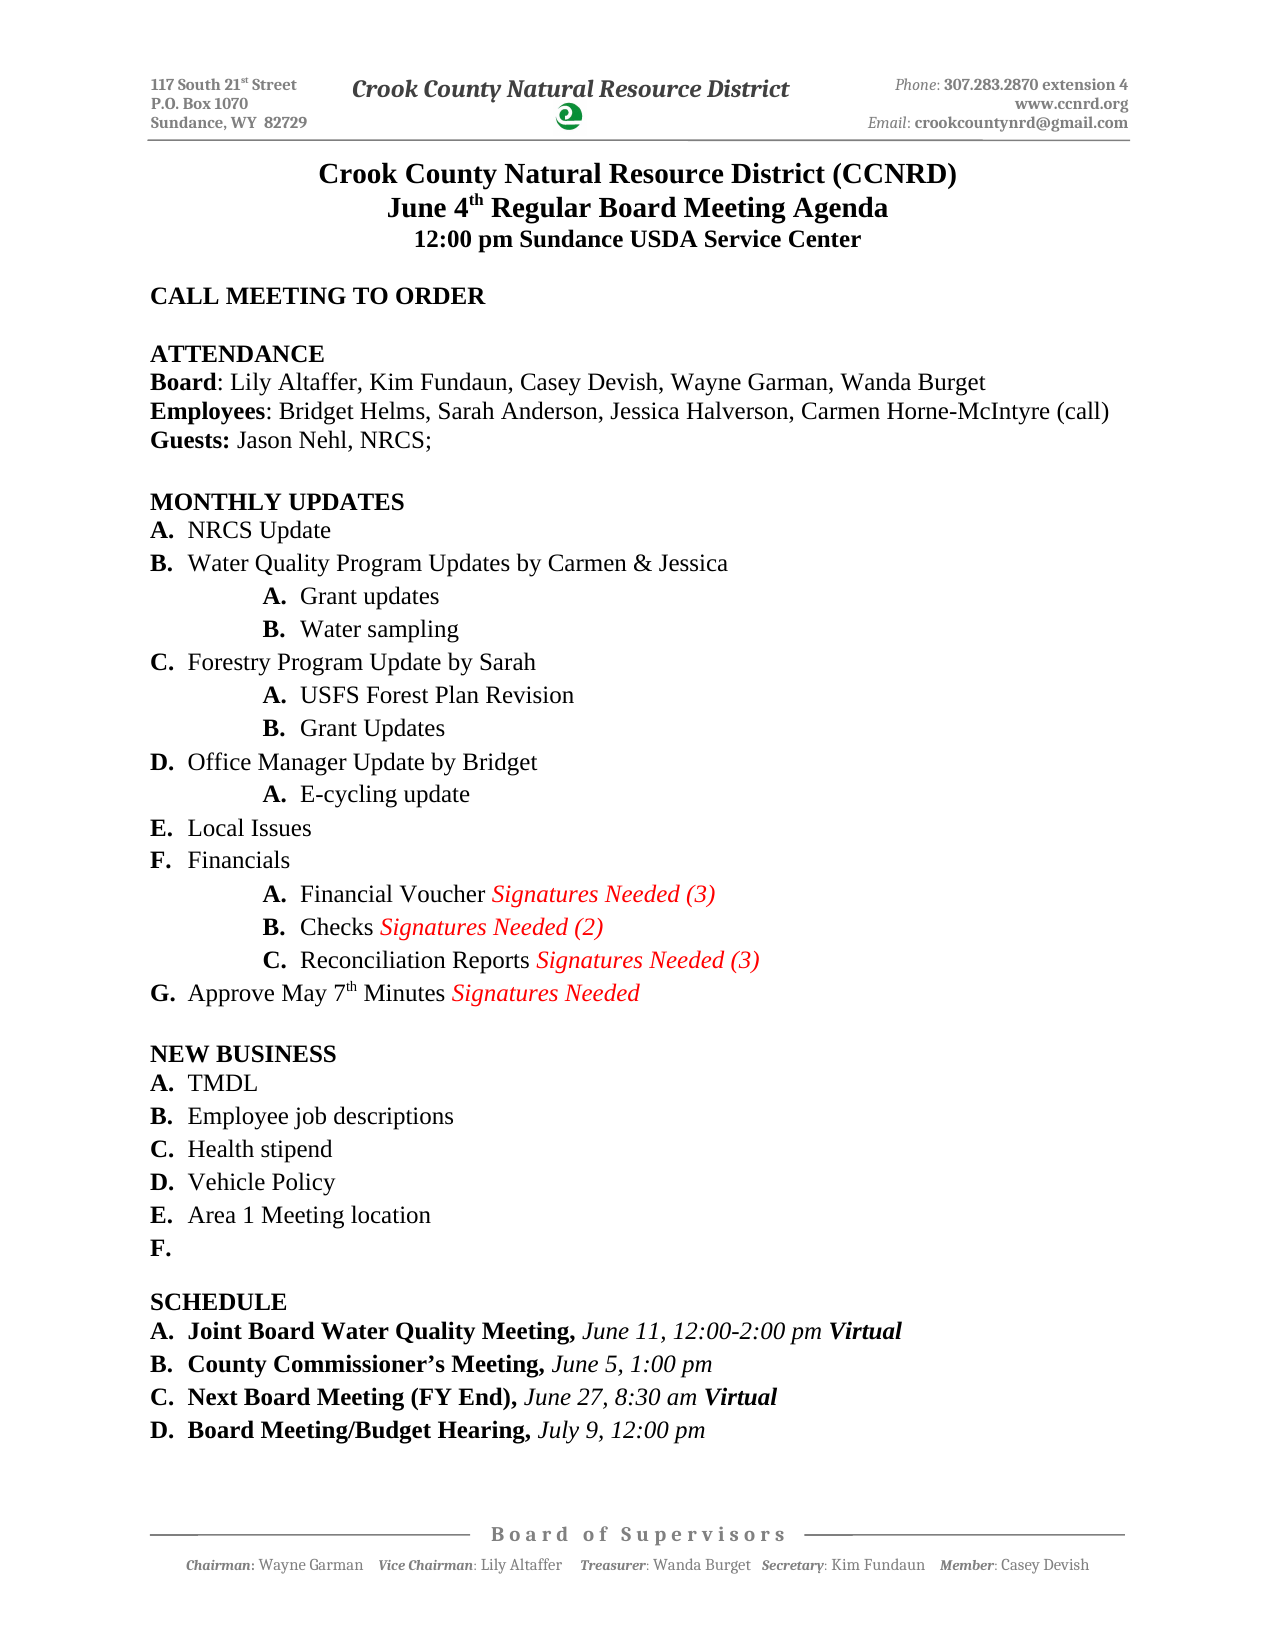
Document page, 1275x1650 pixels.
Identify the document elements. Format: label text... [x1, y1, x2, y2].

text MONTHLY UPDATES [150, 487, 1125, 515]
text Guests: Jason Nehl, NRCS; [150, 425, 1125, 454]
list Checks Signatures Needed (2) [262, 912, 1125, 940]
list Grant Updates [262, 713, 1125, 742]
text NEW BUSINESS [150, 1039, 1125, 1068]
list County Commissioner’s Meeting, June 5, 1:00 pm [150, 1349, 1125, 1378]
list NRCS Update [150, 515, 1125, 544]
list Employee job descriptions [150, 1101, 1125, 1130]
text Crook County Natural Resource District (CCNRD) [150, 157, 1125, 190]
picture [552, 99, 587, 136]
list Reconciliation Reports Signatures Needed (3) [262, 945, 1125, 973]
list Joint Board Water Quality Meeting, June 11, 12:00-2:00 pm Virtual [150, 1316, 1125, 1345]
list TMDL [150, 1068, 1125, 1097]
list Health stipend [150, 1134, 1125, 1163]
list USFS Forest Plan Revision [262, 681, 1125, 709]
text CALL MEETING TO ORDER [150, 281, 1125, 310]
text June 4th Regular Board Meeting Agenda [150, 190, 1125, 224]
list Water Quality Program Updates by Carmen & Jessica [150, 548, 1125, 577]
list Financial Voucher Signatures Needed (3) [262, 879, 1125, 907]
text ATTENDANCE [150, 339, 1125, 367]
list Vehicle Policy [150, 1167, 1125, 1196]
list Forestry Program Update by Sarah [150, 647, 1125, 676]
list Area 1 Meeting location [150, 1200, 1125, 1229]
list Financials [150, 846, 1125, 874]
list Office Manager Update by Bridget [150, 747, 1125, 775]
list E-cycling update [262, 779, 1125, 808]
list Approve May 7th Minutes Signatures Needed [150, 978, 1125, 1006]
text Board: Lily Altaffer, Kim Fundaun, Casey Devish, Wayne Garman, Wanda Burget [150, 367, 1125, 396]
list Board Meeting/Budget Hearing, July 9, 12:00 pm [150, 1415, 1125, 1444]
list Next Board Meeting (FY End), June 27, 8:30 am Virtual [150, 1382, 1125, 1411]
list Water sampling [262, 614, 1125, 643]
text SCHEDULE [150, 1287, 1125, 1316]
list Local Issues [150, 813, 1125, 841]
text 12:00 pm Sundance USDA Service Center [150, 224, 1125, 252]
text Employees: Bridget Helms, Sarah Anderson, Jessica Halverson, Carmen Horne-McIntyre (call) [150, 396, 1125, 425]
list Grant updates [262, 581, 1125, 610]
